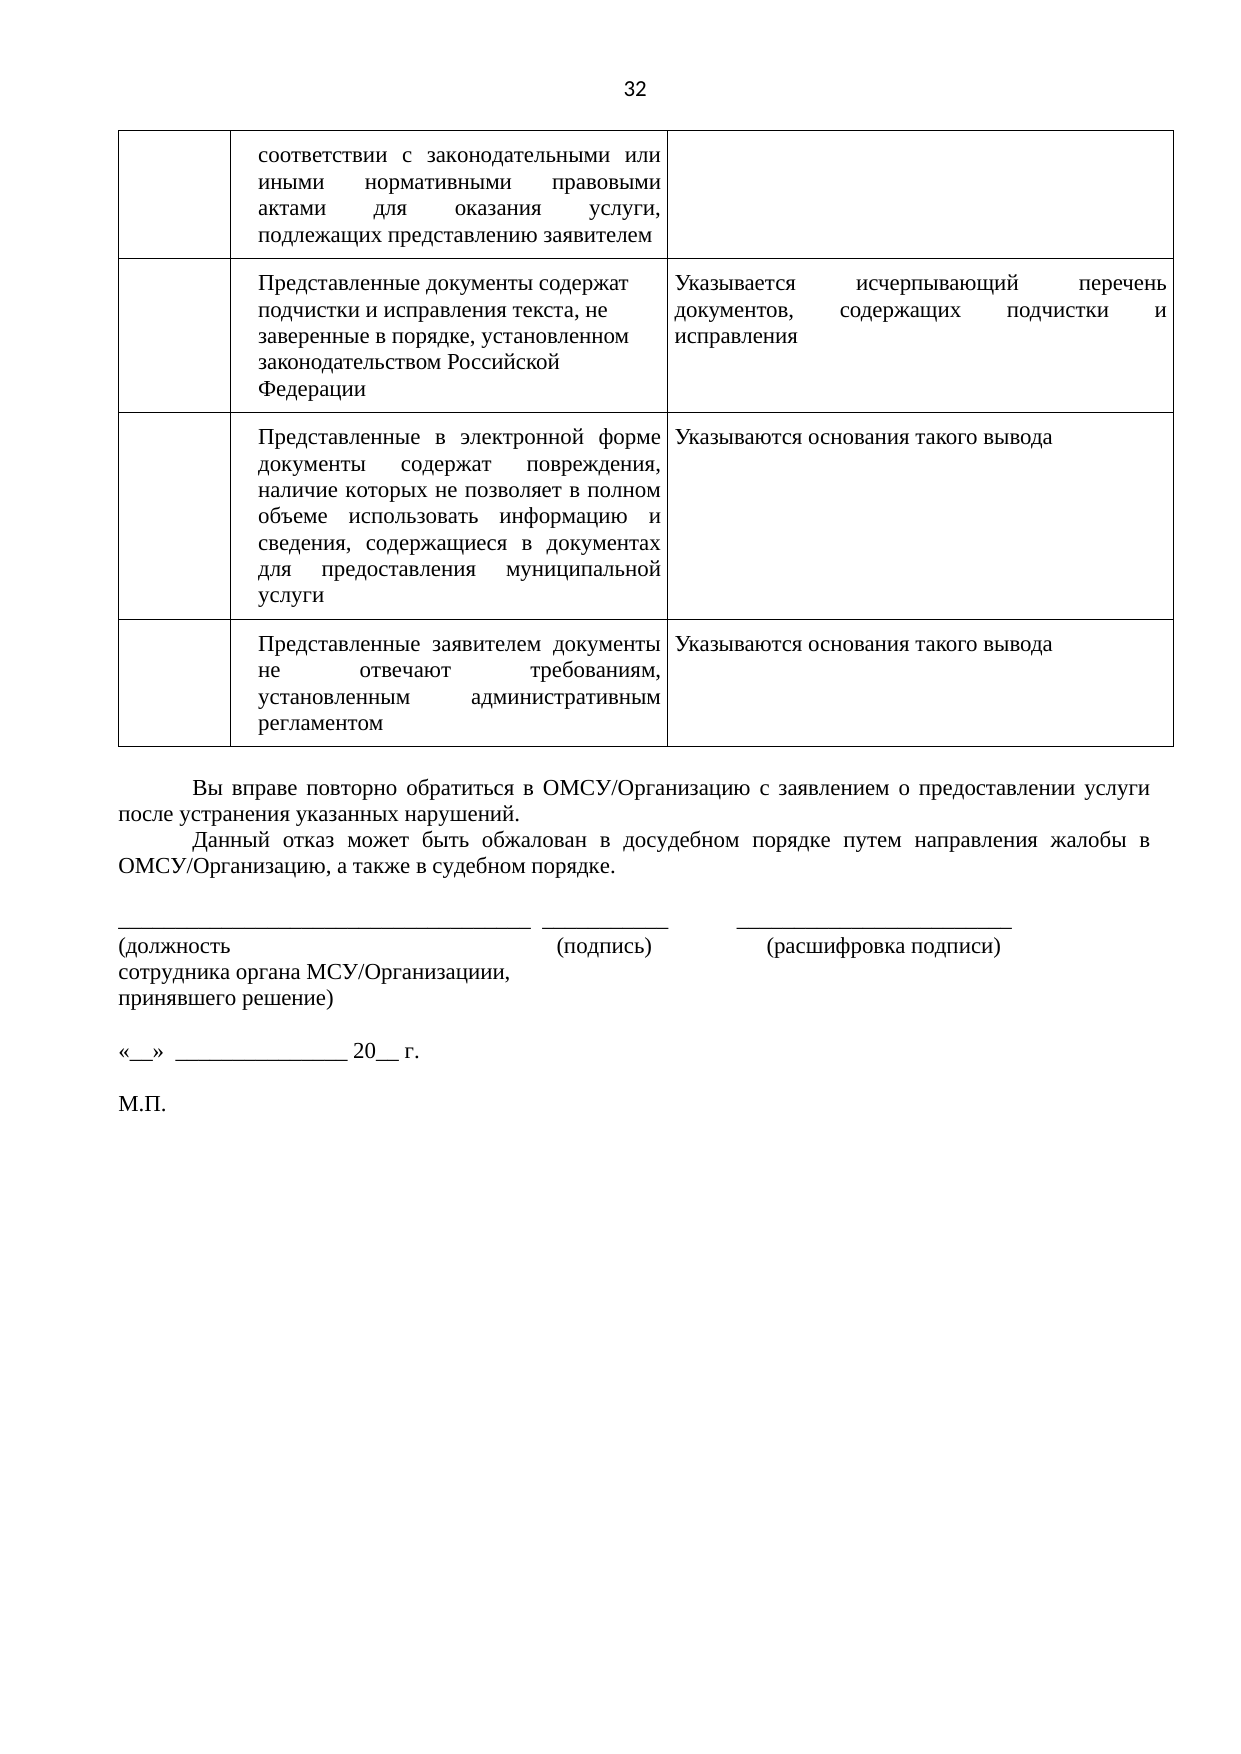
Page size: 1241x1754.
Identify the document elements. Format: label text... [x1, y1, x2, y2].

text «__» _______________ 20__ г. [118, 1037, 1152, 1063]
table_cell [119, 259, 230, 412]
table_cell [231, 131, 667, 258]
table_cell Представленные документы содержат подчистки и исправления текста, не заверенные в порядке, установленном законодательством Российской Федерации [231, 259, 667, 412]
table_cell Представленные заявителем документы не отвечают требованиям, установленным административным регламентом [231, 620, 667, 746]
table_cell [119, 413, 230, 618]
text Данный отказ может быть обжалован в досудебном порядке путем направления жалобы в ОМСУ/Организацию, а также в судебном порядке. [118, 826, 1152, 879]
table_cell Указывается исчерпывающий перечень документов, содержащих подчистки и исправления [668, 259, 1173, 412]
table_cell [668, 131, 1173, 258]
table_cell Представленные в электронной форме документы содержат повреждения, наличие которых не позволяет в полном объеме использовать информацию и сведения, содержащиеся в документах для предоставления муниципальной услуги [231, 413, 667, 618]
text сотрудника органа МСУ/Организациии, [118, 958, 1152, 984]
text Вы вправе повторно обратиться в ОМСУ/Организацию с заявлением о предоставлении услуги после устранения указанных нарушений. [118, 773, 1152, 826]
text принявшего решение) [118, 984, 1152, 1011]
table_cell [119, 620, 230, 746]
text М.П. [118, 1090, 1152, 1116]
table_cell [119, 131, 230, 258]
table_cell Указываются основания такого вывода [668, 620, 1173, 746]
text ____________________________________ ___________ ________________________ [118, 905, 1152, 932]
text (должность (подпись) (расшифровка подписи) [118, 932, 1152, 958]
table_cell Указываются основания такого вывода [668, 413, 1173, 618]
